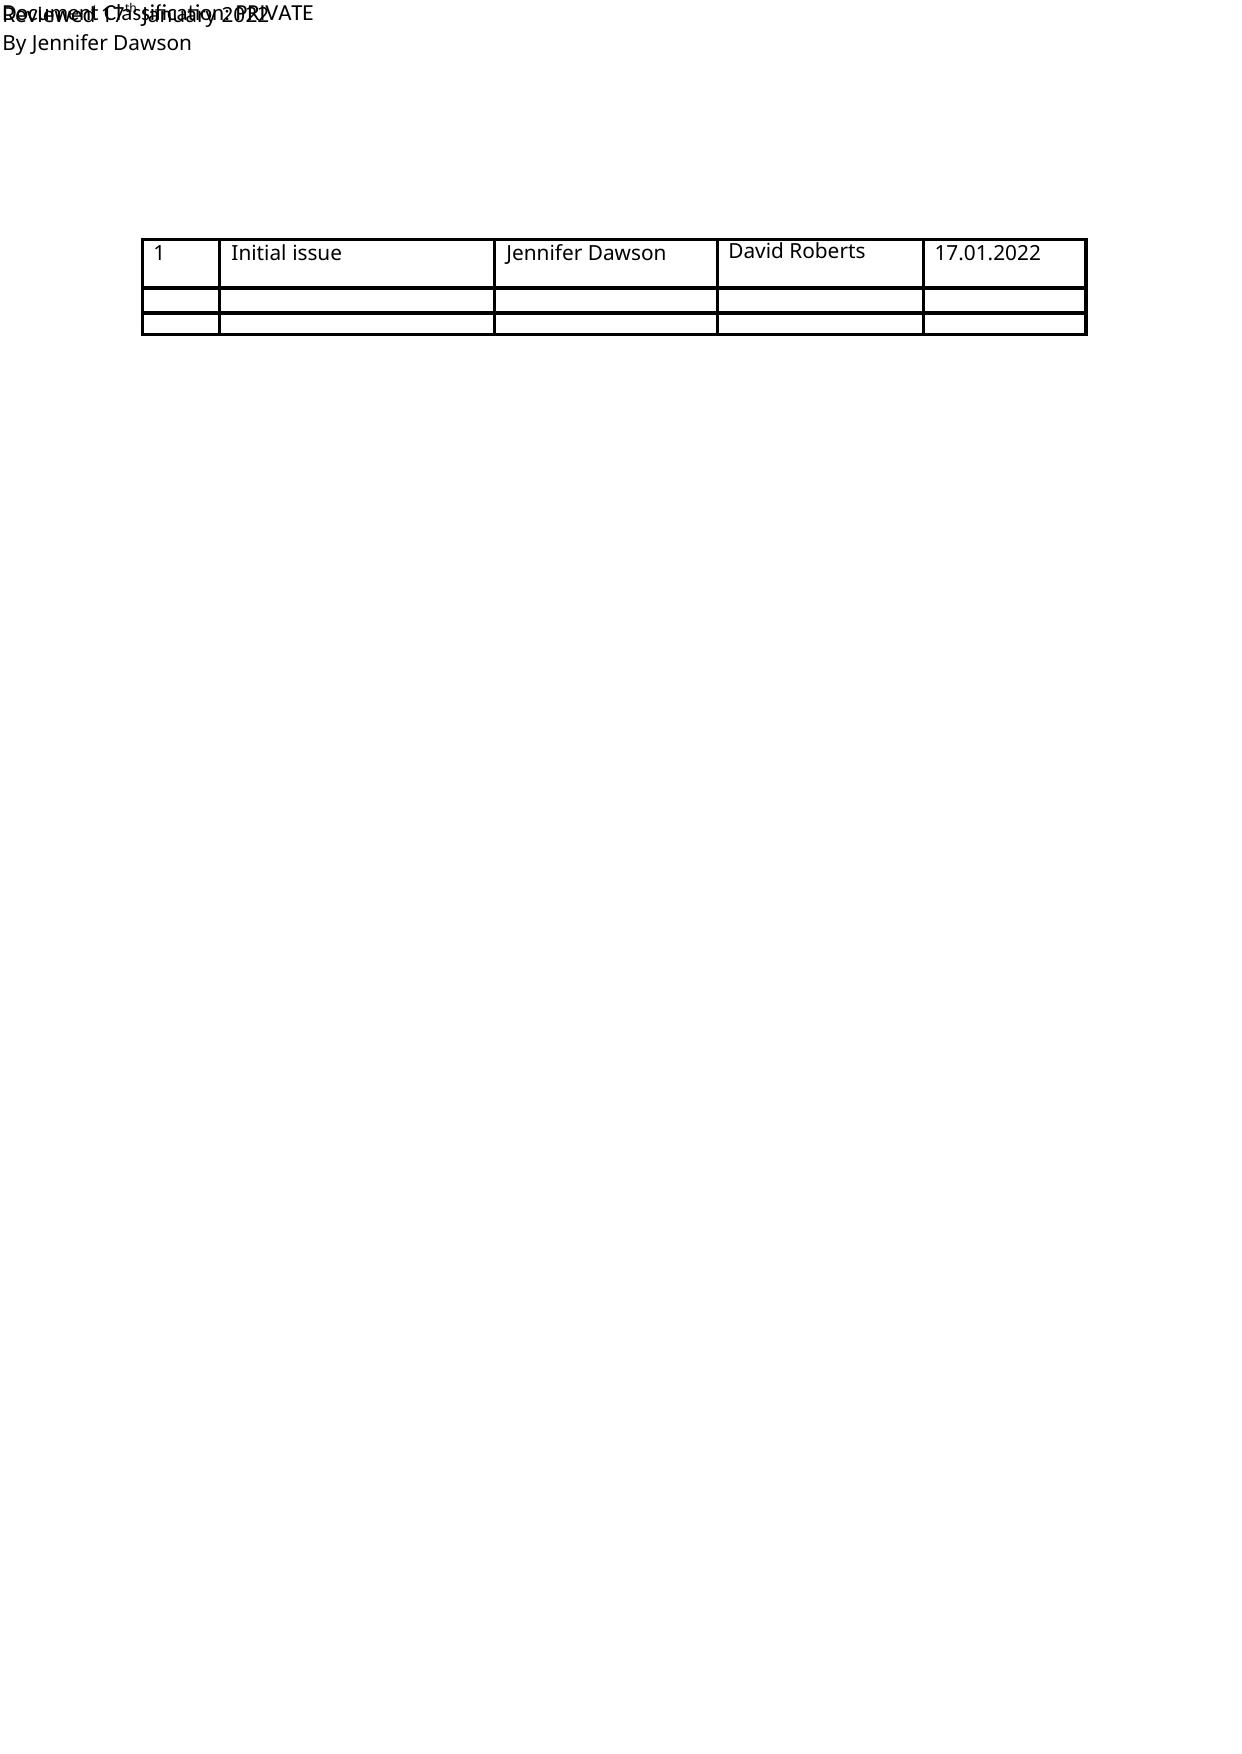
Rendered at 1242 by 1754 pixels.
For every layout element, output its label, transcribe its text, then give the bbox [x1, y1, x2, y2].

table_header 17.01.2022 [925, 241, 1084, 286]
table_header Initial issue [221, 241, 493, 286]
table_header Jennifer Dawson [496, 241, 716, 286]
table_cell [496, 290, 716, 311]
table_cell [925, 315, 1084, 333]
table_header David Roberts [719, 241, 922, 286]
table_cell [719, 315, 922, 333]
table_cell [221, 315, 493, 333]
table_cell [719, 290, 922, 311]
table_cell [144, 290, 218, 311]
table_header 1 [144, 241, 218, 286]
table_cell [496, 315, 716, 333]
table_cell [144, 315, 218, 333]
table_cell [221, 290, 493, 311]
table_cell [925, 290, 1084, 311]
